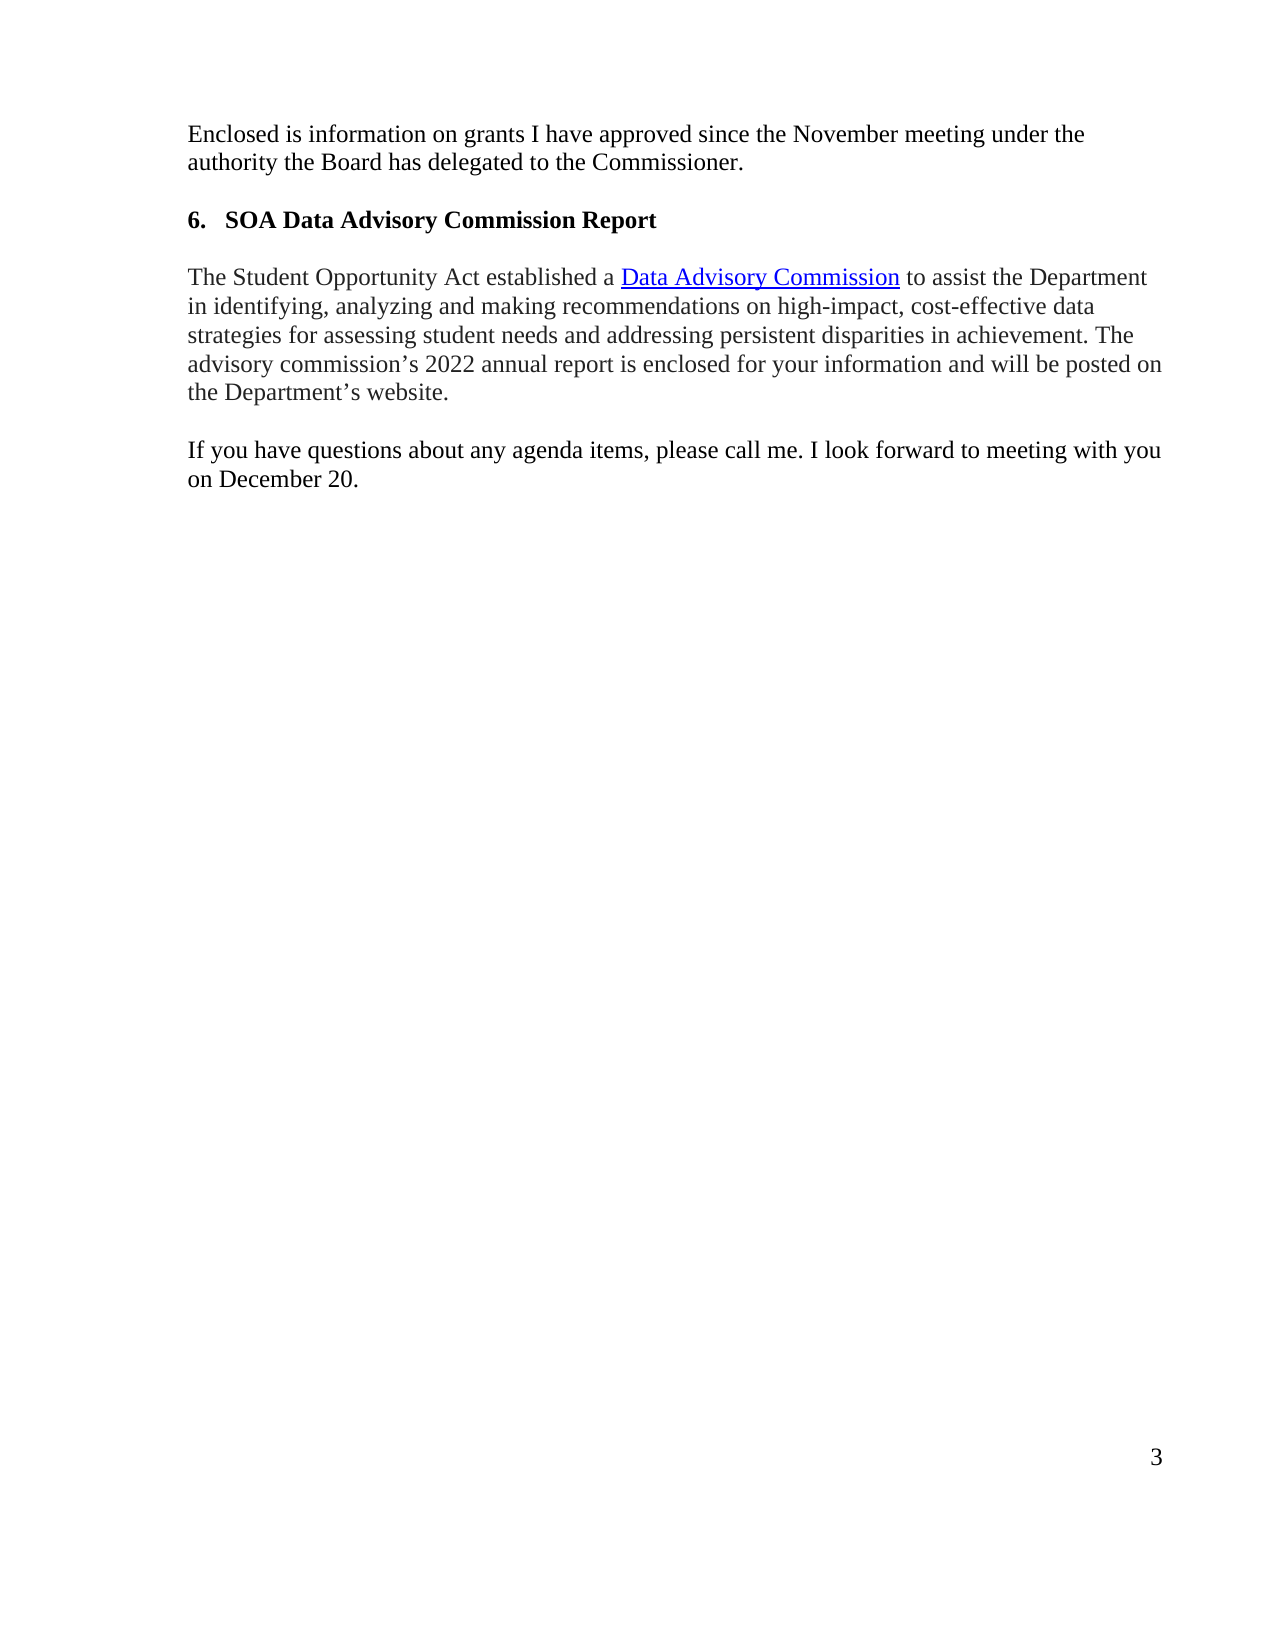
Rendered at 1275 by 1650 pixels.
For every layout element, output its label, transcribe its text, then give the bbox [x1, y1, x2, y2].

text The Student Opportunity Act established a Data Advisory Commission to assist the Department in identifying, analyzing and making recommendations on high-impact, cost-effective data strategies for assessing student needs and addressing persistent disparities in achievement. The advisory commission’s 2022 annual report is enclosed for your information and will be posted on the Department’s website. [187, 262, 1162, 349]
list SOA Data Advisory Commission Report [187, 205, 1162, 234]
text The Student Opportunity Act established a Data Advisory Commission to assist the Department in identifying, analyzing and making recommendations on high-impact, cost-effective data strategies for assessing student needs and addressing persistent disparities in achievement. The advisory commission’s 2022 annual report is enclosed for your information and will be posted on the Department’s website. [187, 272, 1162, 406]
text Enclosed is information on grants I have approved since the November meeting under the authority the Board has delegated to the Commissioner. [187, 119, 1162, 176]
text If you have questions about any agenda items, please call me. I look forward to meeting with you on December 20. [187, 435, 1162, 492]
